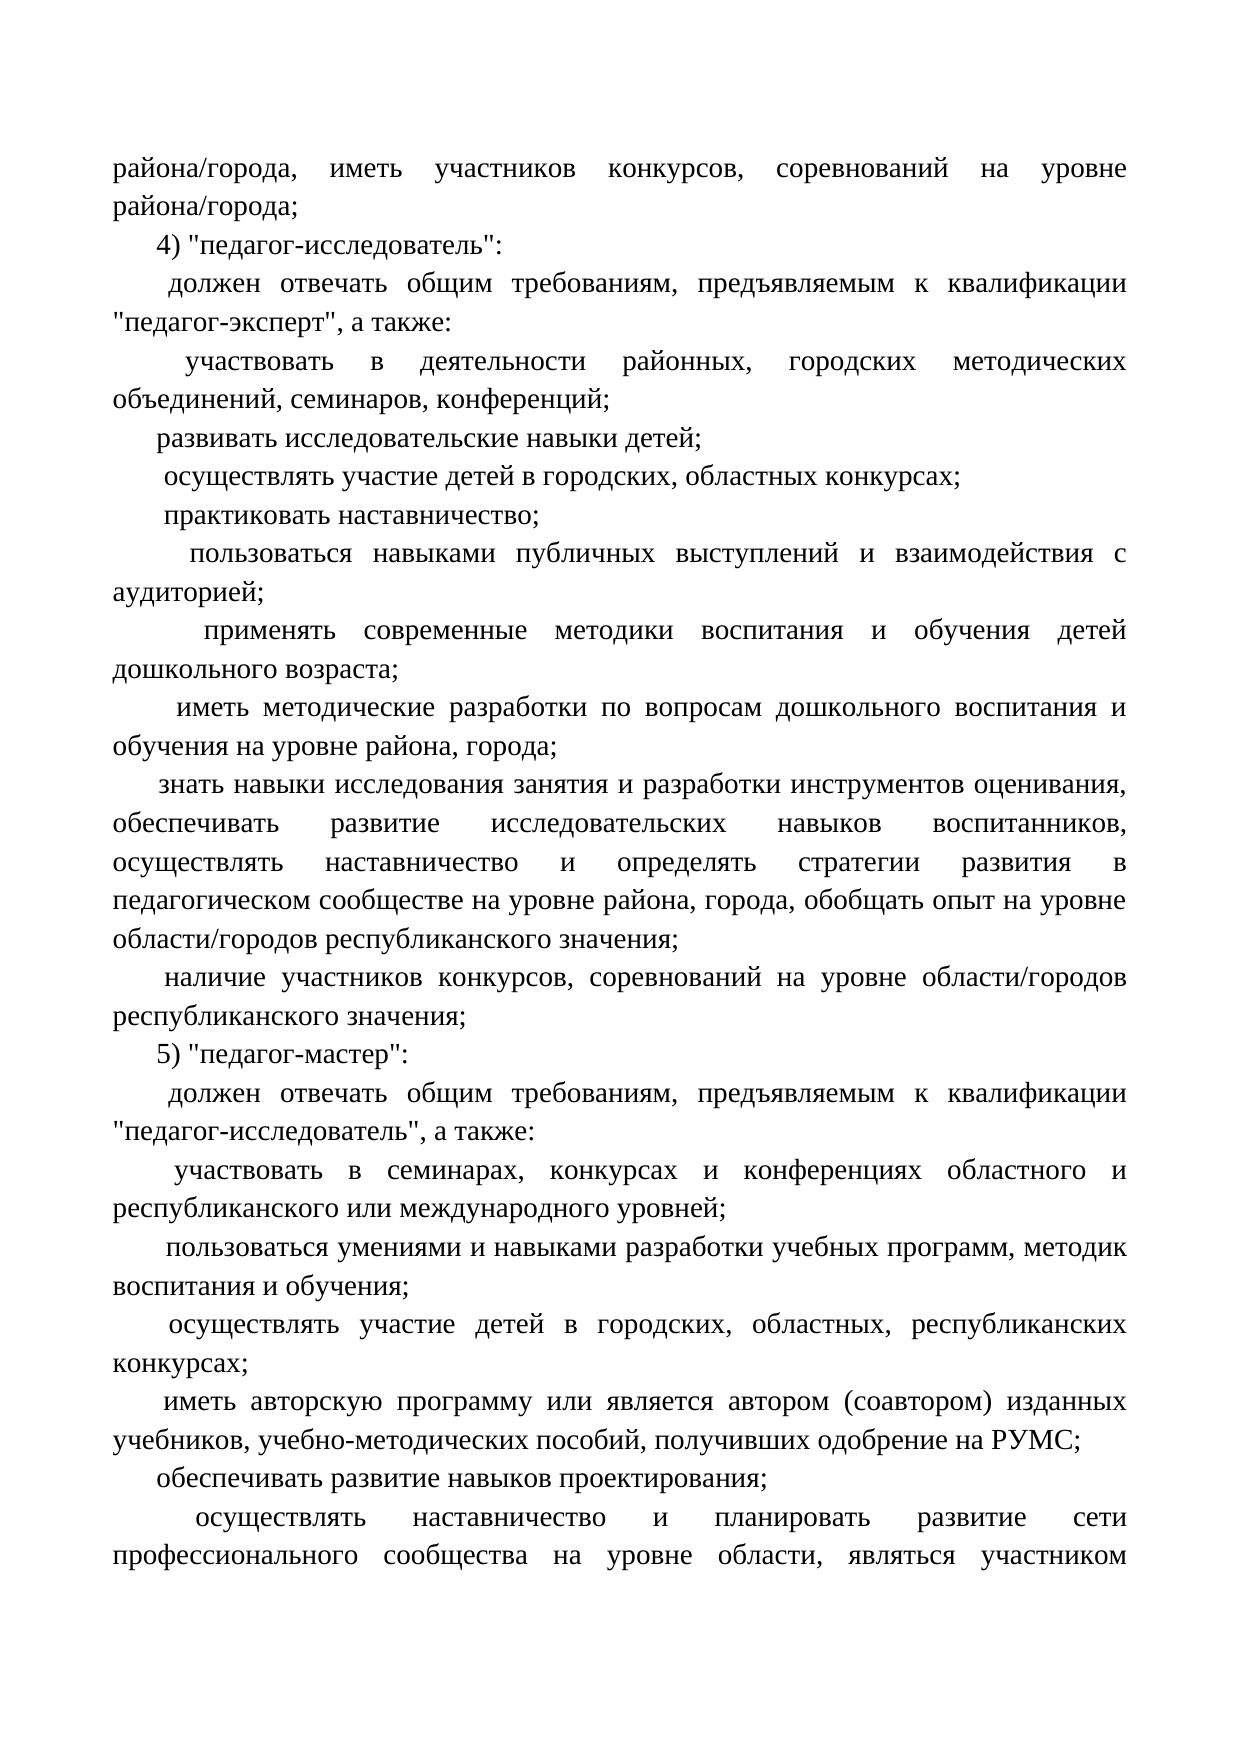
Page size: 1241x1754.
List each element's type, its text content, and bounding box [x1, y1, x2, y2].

text иметь авторскую программу или является автором (соавтором) изданных учебников, учебно-методических пособий, получивших одобрение на РУМС; [112, 1383, 1128, 1455]
text развивать исследовательские навыки детей; [112, 420, 1128, 453]
text участвовать в семинарах, конкурсах и конференциях областного и республиканского или международного уровней; [112, 1152, 1128, 1224]
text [112, 150, 1128, 222]
text должен отвечать общим требованиям, предъявляемым к квалификации "педагог-исследователь", а также: [112, 1075, 1128, 1147]
text знать навыки исследования занятия и разработки инструментов оценивания, обеспечивать развитие исследовательских навыков воспитанников, осуществлять наставничество и определять стратегии развития в педагогическом сообществе на уровне района, города, обобщать опыт на уровне области/городов республиканского значения; [112, 767, 1128, 954]
text 4) "педагог-исследователь": [112, 227, 1128, 261]
text осуществлять участие детей в городских, областных конкурсах; [112, 458, 1128, 492]
text практиковать наставничество; [112, 497, 1128, 530]
text 5) "педагог-мастер": [112, 1036, 1128, 1070]
text участвовать в деятельности районных, городских методических объединений, семинаров, конференций; [112, 343, 1128, 415]
text пользоваться навыками публичных выступлений и взаимодействия с аудиторией; [112, 535, 1128, 607]
text пользоваться умениями и навыками разработки учебных программ, методик воспитания и обучения; [112, 1229, 1128, 1301]
text наличие участников конкурсов, соревнований на уровне области/городов республиканского значения; [112, 959, 1128, 1031]
text осуществлять участие детей в городских, областных, республиканских конкурсах; [112, 1306, 1128, 1378]
text применять современные методики воспитания и обучения детей дошкольного возраста; [112, 612, 1128, 684]
text иметь методические разработки по вопросам дошкольного воспитания и обучения на уровне района, города; [112, 689, 1128, 762]
text должен отвечать общим требованиям, предъявляемым к квалификации "педагог-эксперт", а также: [112, 266, 1128, 338]
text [112, 1499, 1128, 1571]
text обеспечивать развитие навыков проектирования; [112, 1460, 1128, 1494]
